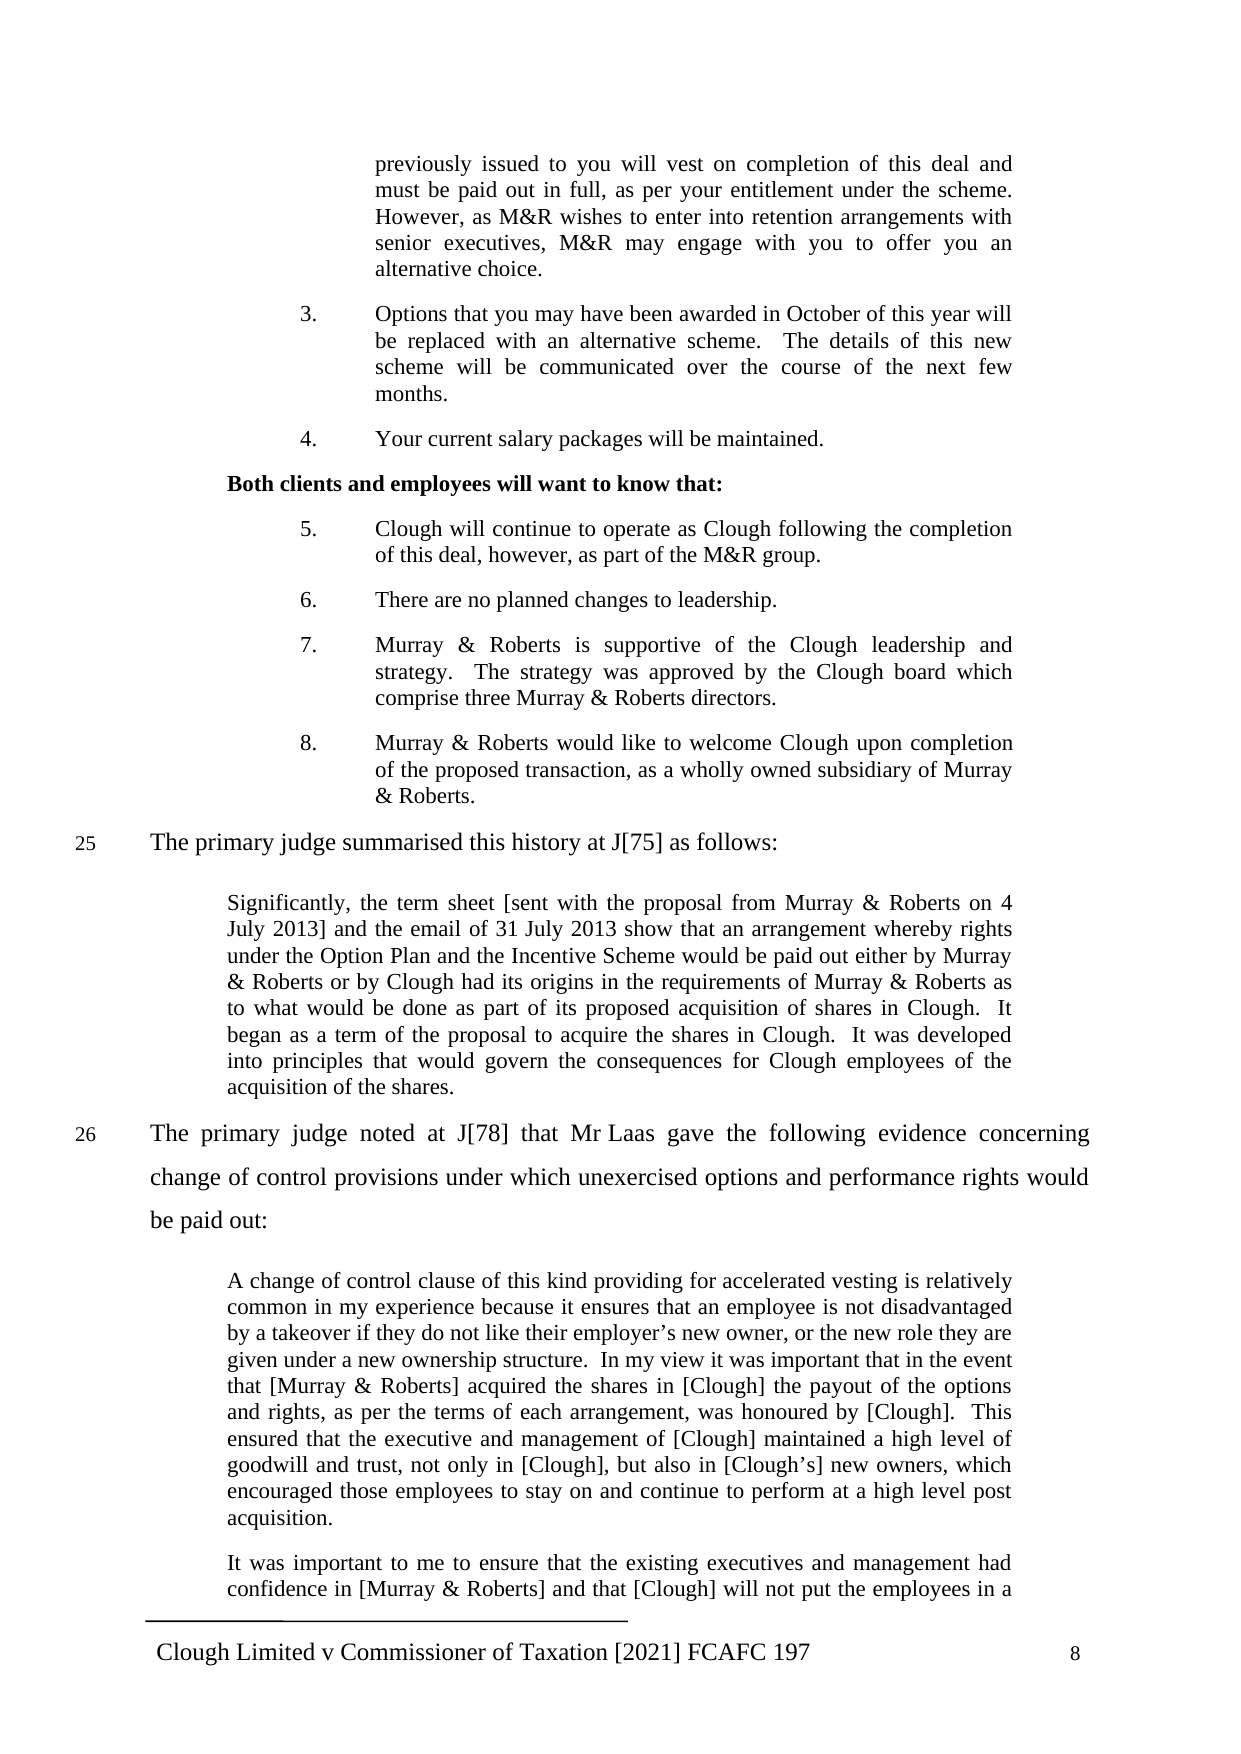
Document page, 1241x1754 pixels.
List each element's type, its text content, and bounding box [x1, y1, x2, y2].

text The primary judge summarised this history at J[75] as follows: [75, 827, 1090, 856]
text 6. There are no planned changes to leadership. [300, 586, 1013, 613]
text 8. Murray & Roberts would like to welcome Clough upon completion of the proposed transaction, as a wholly owned subsidiary of Murray & Roberts. [300, 729, 1013, 808]
text 3. Options that you may have been awarded in October of this year will be replaced with an alternative scheme. The details of this new scheme will be communicated over the course of the next few months. [300, 301, 1013, 406]
text 4. Your current salary packages will be maintained. [300, 425, 1013, 451]
text Both clients and employees will want to know that: [227, 470, 1013, 496]
text The primary judge noted at J[78] that Mr Laas gave the following evidence concerning change of control provisions under which unexercised options and performance rights would be paid out: [75, 1118, 1090, 1233]
text 7. Murray & Roberts is supportive of the Clough leadership and strategy. The strategy was approved by the Clough board which comprise three Murray & Roberts directors. [300, 631, 1013, 711]
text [227, 1549, 1013, 1602]
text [300, 150, 1013, 282]
text Significantly, the term sheet [sent with the proposal from Murray & Roberts on 4 July 2013] and the email of 31 July 2013 show that an arrangement whereby rights under the Option Plan and the Incentive Scheme would be paid out either by Murray & Roberts or by Clough had its origins in the requirements of Murray & Roberts as to what would be done as part of its proposed acquisition of shares in Clough. It began as a term of the proposal to acquire the shares in Clough. It was developed into principles that would govern the consequences for Clough employees of the acquisition of the shares. [227, 889, 1013, 1100]
text A change of control clause of this kind providing for accelerated vesting is relatively common in my experience because it ensures that an employee is not disadvantaged by a takeover if they do not like their employer’s new owner, or the new role they are given under a new ownership structure. In my view it was important that in the event that [Murray & Roberts] acquired the shares in [Clough] the payout of the options and rights, as per the terms of each arrangement, was honoured by [Clough]. This ensured that the executive and management of [Clough] maintained a high level of goodwill and trust, not only in [Clough], but also in [Clough’s] new owners, which encouraged those employees to stay on and continue to perform at a high level post acquisition. [227, 1267, 1013, 1530]
text 5. Clough will continue to operate as Clough following the completion of this deal, however, as part of the M&R group. [300, 515, 1013, 568]
